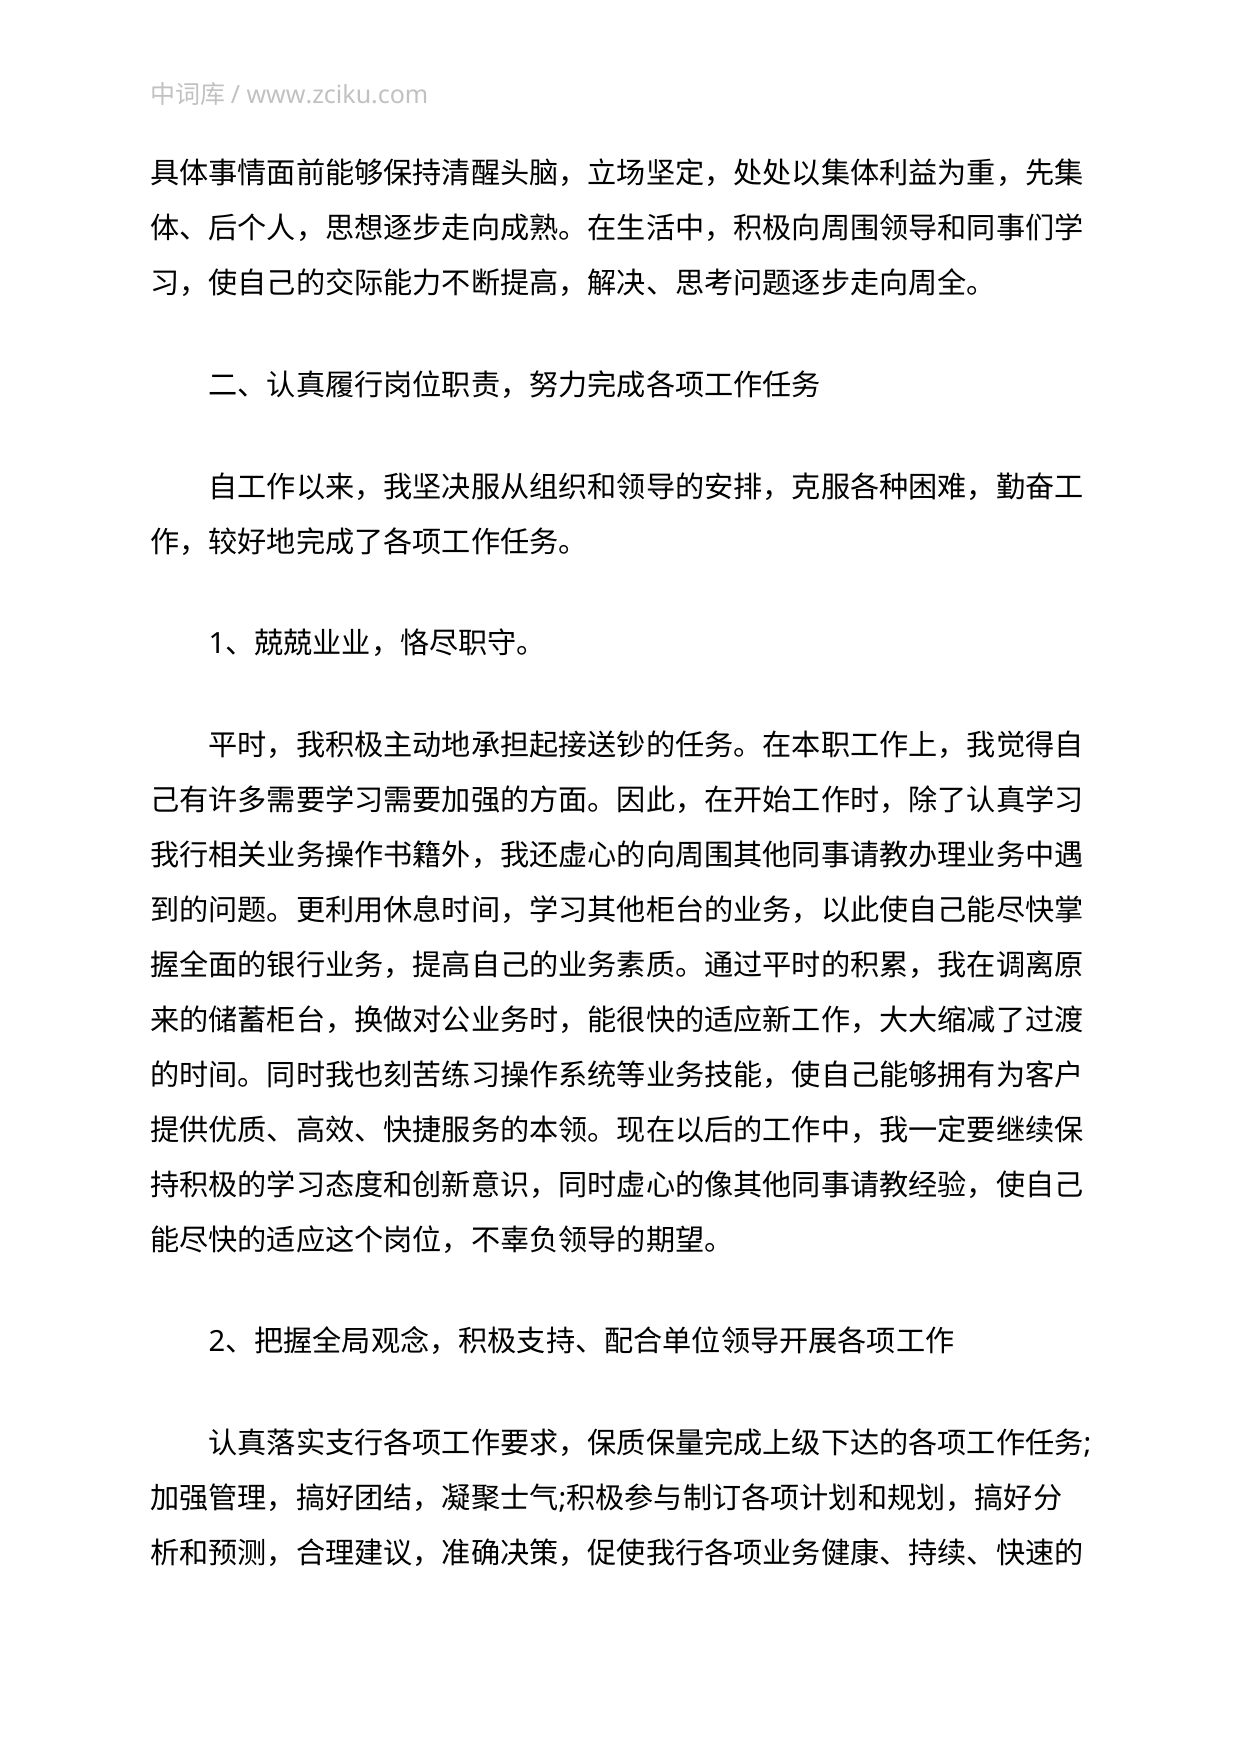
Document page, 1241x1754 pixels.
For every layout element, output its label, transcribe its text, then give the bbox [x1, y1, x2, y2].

text 二、认真履行岗位职责，努力完成各项工作任务 [150, 362, 1090, 404]
text 平时，我积极主动地承担起接送钞的任务。在本职工作上，我觉得自己有许多需要学习需要加强的方面。因此，在开始工作时，除了认真学习我行相关业务操作书籍外，我还虚心的向周围其他同事请教办理业务中遇到的问题。更利用休息时间，学习其他柜台的业务，以此使自己能尽快掌握全面的银行业务，提高自己的业务素质。通过平时的积累，我在调离原来的储蓄柜台，换做对公业务时，能很快的适应新工作，大大缩减了过渡的时间。同时我也刻苦练习操作系统等业务技能，使自己能够拥有为客户提供优质、高效、快捷服务的本领。现在以后的工作中，我一定要继续保持积极的学习态度和创新意识，同时虚心的像其他同事请教经验，使自己能尽快的适应这个岗位，不辜负领导的期望。 [150, 722, 1090, 1258]
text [150, 150, 1090, 302]
text 1、兢兢业业，恪尽职守。 [150, 620, 1090, 662]
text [150, 1420, 1090, 1572]
text 自工作以来，我坚决服从组织和领导的安排，克服各种困难，勤奋工作，较好地完成了各项工作任务。 [150, 463, 1090, 561]
text 2、把握全局观念，积极支持、配合单位领导开展各项工作 [150, 1318, 1090, 1360]
